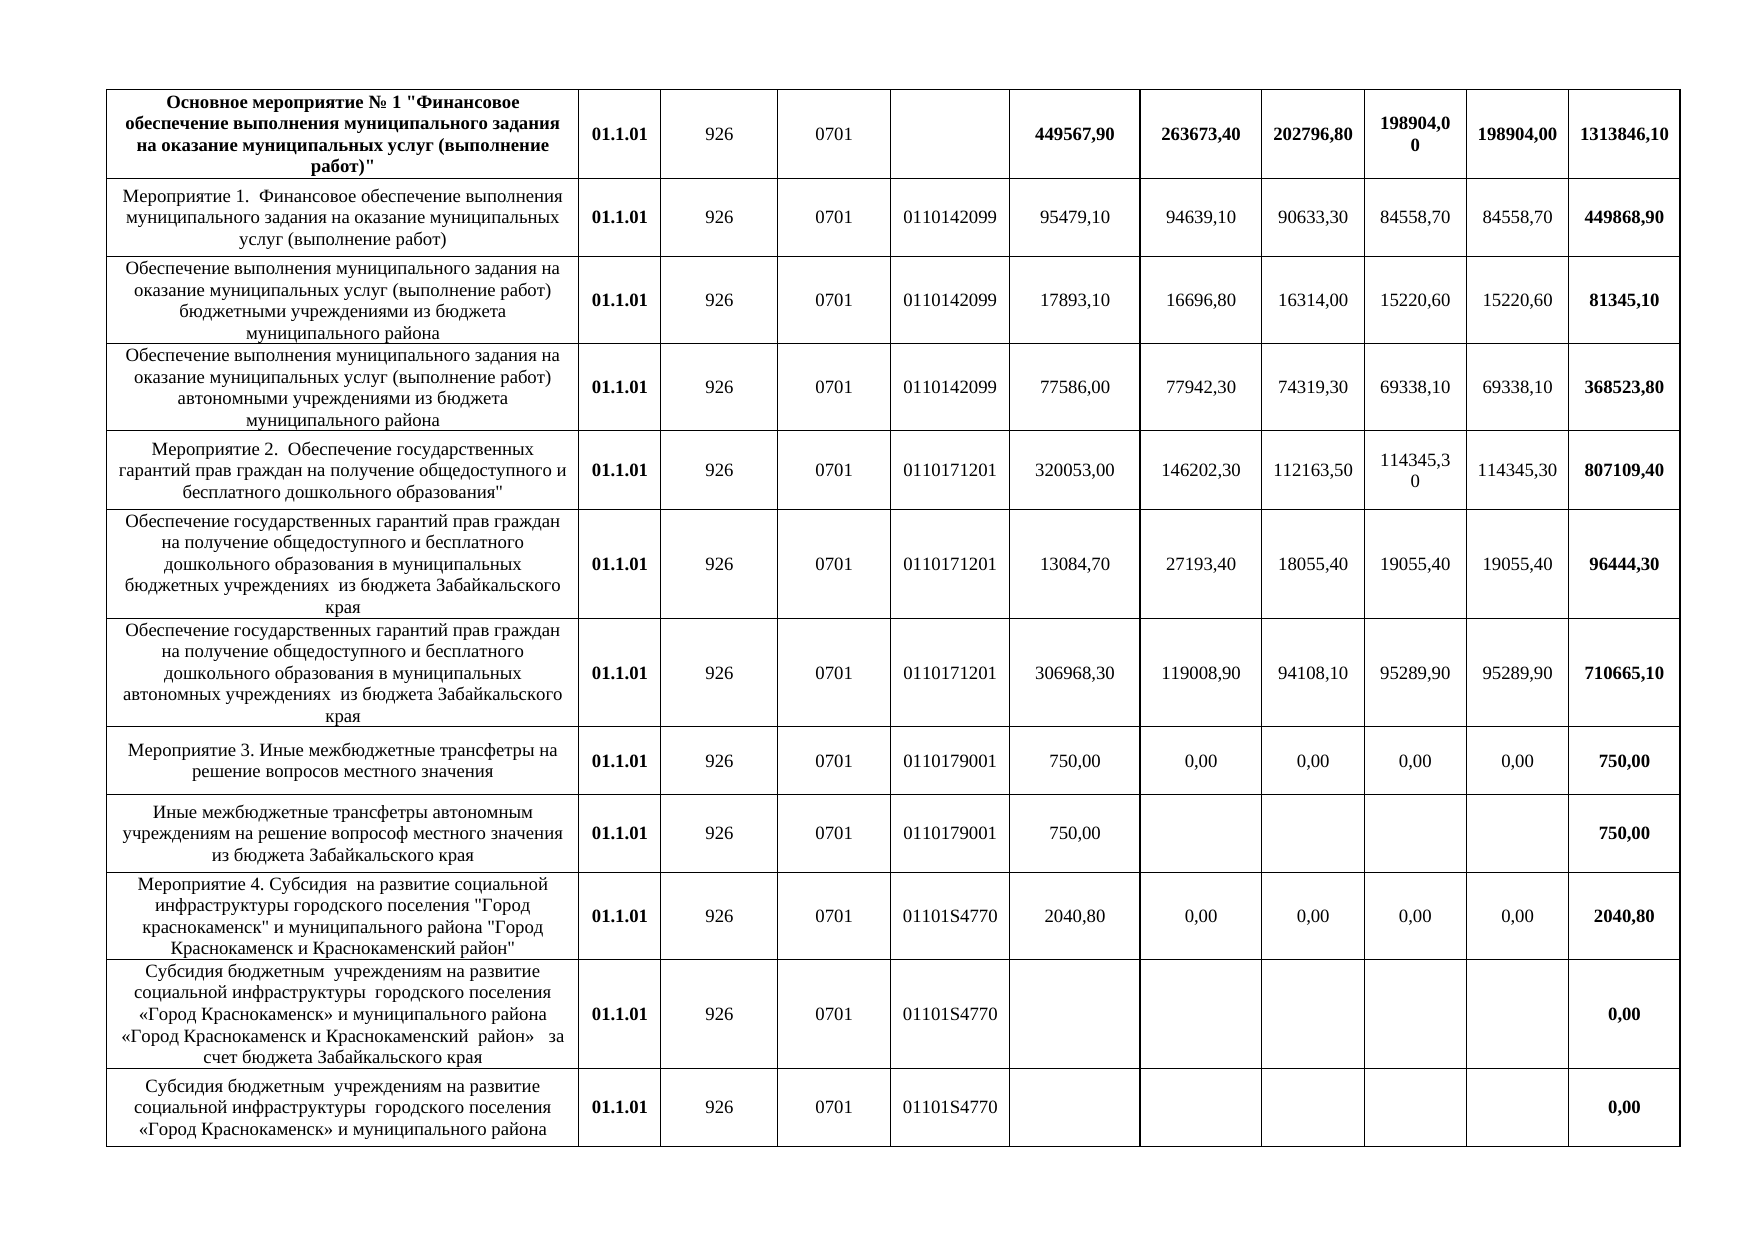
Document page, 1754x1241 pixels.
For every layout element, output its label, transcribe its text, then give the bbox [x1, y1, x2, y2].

table_cell 0,00 [1262, 873, 1364, 959]
table_cell 0110142099 [891, 344, 1009, 430]
table_cell 95289,90 [1467, 619, 1568, 726]
table_cell 263673,40 [1141, 90, 1261, 178]
table_cell 0701 [778, 90, 890, 178]
table_cell 0701 [778, 510, 890, 617]
table_cell [1365, 1069, 1466, 1146]
table_cell 15220,60 [1365, 257, 1466, 343]
table_cell 0701 [778, 257, 890, 343]
table_cell 01.1.01 [579, 257, 660, 343]
table_cell 01101S4770 [891, 873, 1009, 959]
table_cell 0701 [778, 727, 890, 793]
table_cell 0110142099 [891, 179, 1009, 256]
table_cell 84558,70 [1365, 179, 1466, 256]
table_cell 0701 [778, 795, 890, 872]
table_cell 01.1.01 [579, 960, 660, 1068]
table_cell Мероприятие 2. Обеспечение государственных гарантий прав граждан на получение общедоступного и бесплатного дошкольного образования" [107, 431, 578, 508]
table_cell Обеспечение государственных гарантий прав граждан на получение общедоступного и бесплатного дошкольного образования в муниципальных автономных учреждениях из бюджета Забайкальского края [107, 619, 578, 726]
table_cell 69338,10 [1467, 344, 1568, 430]
table_cell [1467, 1069, 1568, 1146]
table_cell 202796,80 [1262, 90, 1364, 178]
table_cell 01.1.01 [579, 795, 660, 872]
table_cell Основное мероприятие № 1 "Финансовое обеспечение выполнения муниципального задания на оказание муниципальных услуг (выполнение работ)" [107, 90, 578, 178]
table_cell 01.1.01 [579, 431, 660, 508]
table_cell [1262, 1069, 1364, 1146]
table_cell Субсидия бюджетным учреждениям на развитие социальной инфраструктуры городского поселения «Город Краснокаменск» и муниципального района «Город Краснокаменск и Краснокаменский район» за счет бюджета Забайкальского края [107, 960, 578, 1068]
table_cell [1467, 960, 1568, 1068]
table_cell 01.1.01 [579, 873, 660, 959]
table_cell 01.1.01 [579, 510, 660, 617]
table_cell [1010, 1069, 1139, 1146]
table_cell [1010, 960, 1139, 1068]
table_cell 01.1.01 [579, 1069, 660, 1146]
table_cell 0701 [778, 344, 890, 430]
table_cell [1141, 960, 1261, 1068]
table_cell 01.1.01 [579, 619, 660, 726]
table_cell 306968,30 [1010, 619, 1139, 726]
table_cell 01.1.01 [579, 344, 660, 430]
table_cell 96444,30 [1569, 510, 1679, 617]
table_cell 17893,10 [1010, 257, 1139, 343]
table_cell 15220,60 [1467, 257, 1568, 343]
table_cell 112163,50 [1262, 431, 1364, 508]
table_cell [1262, 960, 1364, 1068]
table_cell 0,00 [1365, 873, 1466, 959]
table_cell [1365, 960, 1466, 1068]
table_cell 198904,00 [1467, 90, 1568, 178]
table_cell 750,00 [1569, 727, 1679, 793]
table_cell 198904,00 [1365, 90, 1466, 178]
table_cell Обеспечение выполнения муниципального задания на оказание муниципальных услуг (выполнение работ) бюджетными учреждениями из бюджета муниципального района [107, 257, 578, 343]
table_cell 95479,10 [1010, 179, 1139, 256]
table_cell [1141, 795, 1261, 872]
table_cell 119008,90 [1141, 619, 1261, 726]
table_cell 01101S4770 [891, 960, 1009, 1068]
table_cell 2040,80 [1010, 873, 1139, 959]
table_cell 926 [661, 960, 777, 1068]
table_cell 0110171201 [891, 619, 1009, 726]
table_cell 19055,40 [1365, 510, 1466, 617]
table_cell 926 [661, 431, 777, 508]
table_cell 01101S4770 [891, 1069, 1009, 1146]
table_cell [107, 1069, 578, 1146]
table_cell Обеспечение выполнения муниципального задания на оказание муниципальных услуг (выполнение работ) автономными учреждениями из бюджета муниципального района [107, 344, 578, 430]
table_cell 926 [661, 619, 777, 726]
table_cell 0,00 [1365, 727, 1466, 793]
table_cell 74319,30 [1262, 344, 1364, 430]
table_cell 94108,10 [1262, 619, 1364, 726]
table_cell 94639,10 [1141, 179, 1261, 256]
table_cell 114345,30 [1467, 431, 1568, 508]
table_cell 18055,40 [1262, 510, 1364, 617]
table_cell 368523,80 [1569, 344, 1679, 430]
table_cell [1365, 795, 1466, 872]
table_cell 16696,80 [1141, 257, 1261, 343]
table_cell 0701 [778, 873, 890, 959]
table_cell 926 [661, 257, 777, 343]
table_cell 16314,00 [1262, 257, 1364, 343]
table_cell 146202,30 [1141, 431, 1261, 508]
table_cell 1313846,10 [1569, 90, 1679, 178]
table_cell 926 [661, 90, 777, 178]
table_cell 77942,30 [1141, 344, 1261, 430]
table_cell 27193,40 [1141, 510, 1261, 617]
table_cell 13084,70 [1010, 510, 1139, 617]
table_cell 926 [661, 179, 777, 256]
table_cell 0701 [778, 1069, 890, 1146]
table_cell 0110171201 [891, 510, 1009, 617]
table_cell 69338,10 [1365, 344, 1466, 430]
table_cell 449868,90 [1569, 179, 1679, 256]
table_cell Обеспечение государственных гарантий прав граждан на получение общедоступного и бесплатного дошкольного образования в муниципальных бюджетных учреждениях из бюджета Забайкальского края [107, 510, 578, 617]
table_cell 01.1.01 [579, 727, 660, 793]
table_cell 114345,30 [1365, 431, 1466, 508]
table_cell 0110179001 [891, 727, 1009, 793]
table_cell 926 [661, 795, 777, 872]
table_cell 19055,40 [1467, 510, 1568, 617]
table_cell Мероприятие 4. Субсидия на развитие социальной инфраструктуры городского поселения "Город краснокаменск" и муниципального района "Город Краснокаменск и Краснокаменский район" [107, 873, 578, 959]
table_cell 750,00 [1010, 795, 1139, 872]
table_cell 449567,90 [1010, 90, 1139, 178]
table_cell 750,00 [1010, 727, 1139, 793]
table_cell 0,00 [1141, 873, 1261, 959]
table_cell 710665,10 [1569, 619, 1679, 726]
table_cell 807109,40 [1569, 431, 1679, 508]
table_cell Мероприятие 3. Иные межбюджетные трансфетры на решение вопросов местного значения [107, 727, 578, 793]
table_cell 926 [661, 344, 777, 430]
table_cell 0701 [778, 431, 890, 508]
table_cell 926 [661, 1069, 777, 1146]
table_cell 81345,10 [1569, 257, 1679, 343]
table_cell 750,00 [1569, 795, 1679, 872]
table_cell 0701 [778, 960, 890, 1068]
table_cell 2040,80 [1569, 873, 1679, 959]
table_cell [1141, 1069, 1261, 1146]
table_cell 0,00 [1262, 727, 1364, 793]
table_cell [1467, 795, 1568, 872]
table_cell 0110179001 [891, 795, 1009, 872]
table_cell 0110171201 [891, 431, 1009, 508]
table_cell [891, 90, 1009, 178]
table_cell 90633,30 [1262, 179, 1364, 256]
table_cell Мероприятие 1. Финансовое обеспечение выполнения муниципального задания на оказание муниципальных услуг (выполнение работ) [107, 179, 578, 256]
table_cell 77586,00 [1010, 344, 1139, 430]
table_cell 926 [661, 510, 777, 617]
table_cell 320053,00 [1010, 431, 1139, 508]
table_cell 0,00 [1467, 873, 1568, 959]
table_cell 01.1.01 [579, 90, 660, 178]
table_cell 926 [661, 727, 777, 793]
table_cell 0,00 [1569, 1069, 1679, 1146]
table_cell 0701 [778, 179, 890, 256]
table_cell 95289,90 [1365, 619, 1466, 726]
table_cell Иные межбюджетные трансфетры автономным учреждениям на решение вопрософ местного значения из бюджета Забайкальского края [107, 795, 578, 872]
table_cell 0,00 [1141, 727, 1261, 793]
table_cell 01.1.01 [579, 179, 660, 256]
table_cell 0,00 [1569, 960, 1679, 1068]
table_cell [1262, 795, 1364, 872]
table_cell 84558,70 [1467, 179, 1568, 256]
table_cell 926 [661, 873, 777, 959]
table_cell 0110142099 [891, 257, 1009, 343]
table_cell 0701 [778, 619, 890, 726]
table_cell 0,00 [1467, 727, 1568, 793]
